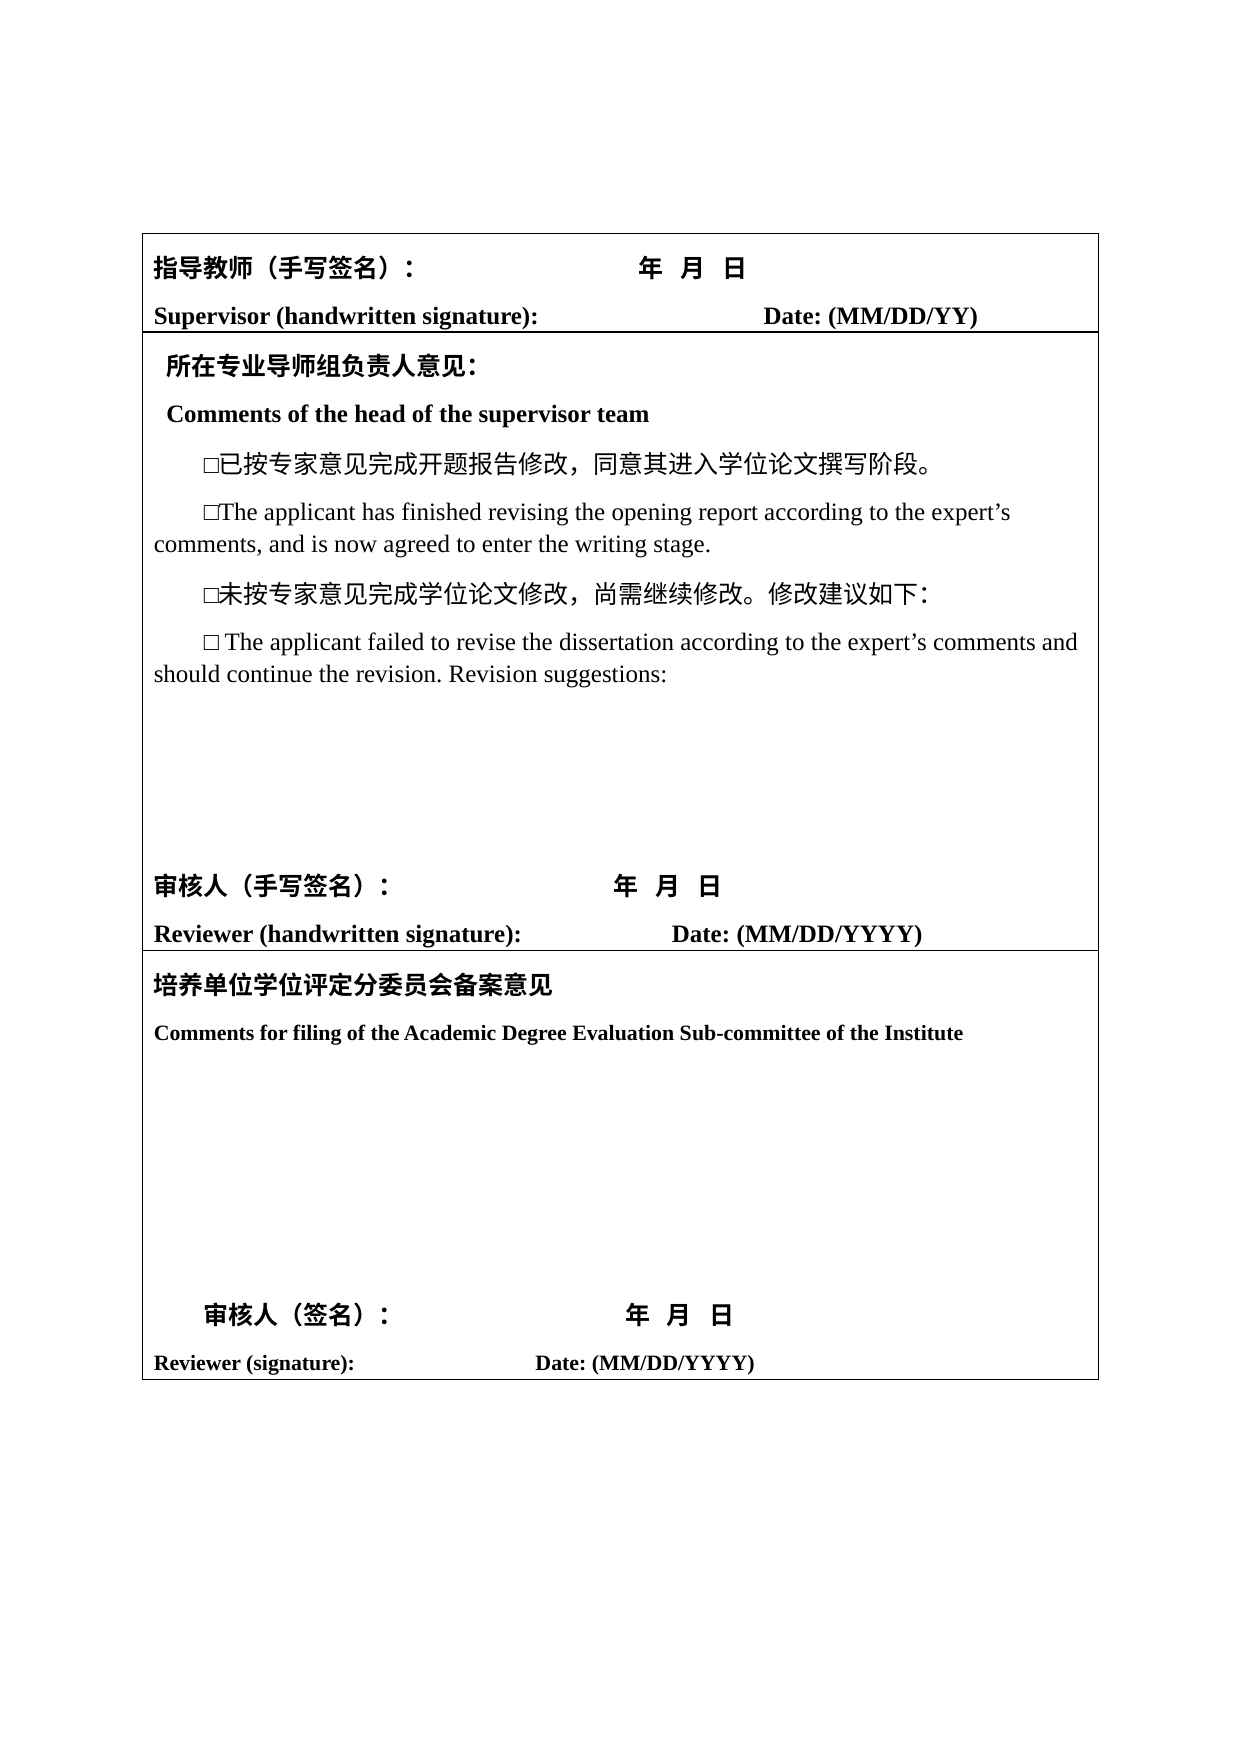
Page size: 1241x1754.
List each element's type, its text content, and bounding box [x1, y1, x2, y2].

table_cell 所在专业导师组负责人意见： Comments of the head of the supervisor team □已按专家意见完成开题报告修改，同意其进入学位论文撰写阶段。 □The applicant has finished revising the opening report according to the expert’s comments, and is now agreed to enter the writing stage. □未按专家意见完成学位论文修改，尚需继续修改。修改建议如下： □ The applicant failed to revise the dissertation according to the expert’s comments and should continue the revision. Revision suggestions: 审核人（手写签名）： 年 月 日 Reviewer (handwritten signature): Date: (MM/DD/YYYY) [143, 333, 1098, 950]
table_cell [143, 234, 1098, 331]
table_cell 培养单位学位评定分委员会备案意见 Comments for filing of the Academic Degree Evaluation Sub-committee of the Institute 审核人（签名）： 年 月 日 Reviewer (signature): Date: (MM/DD/YYYY) [143, 951, 1098, 1378]
